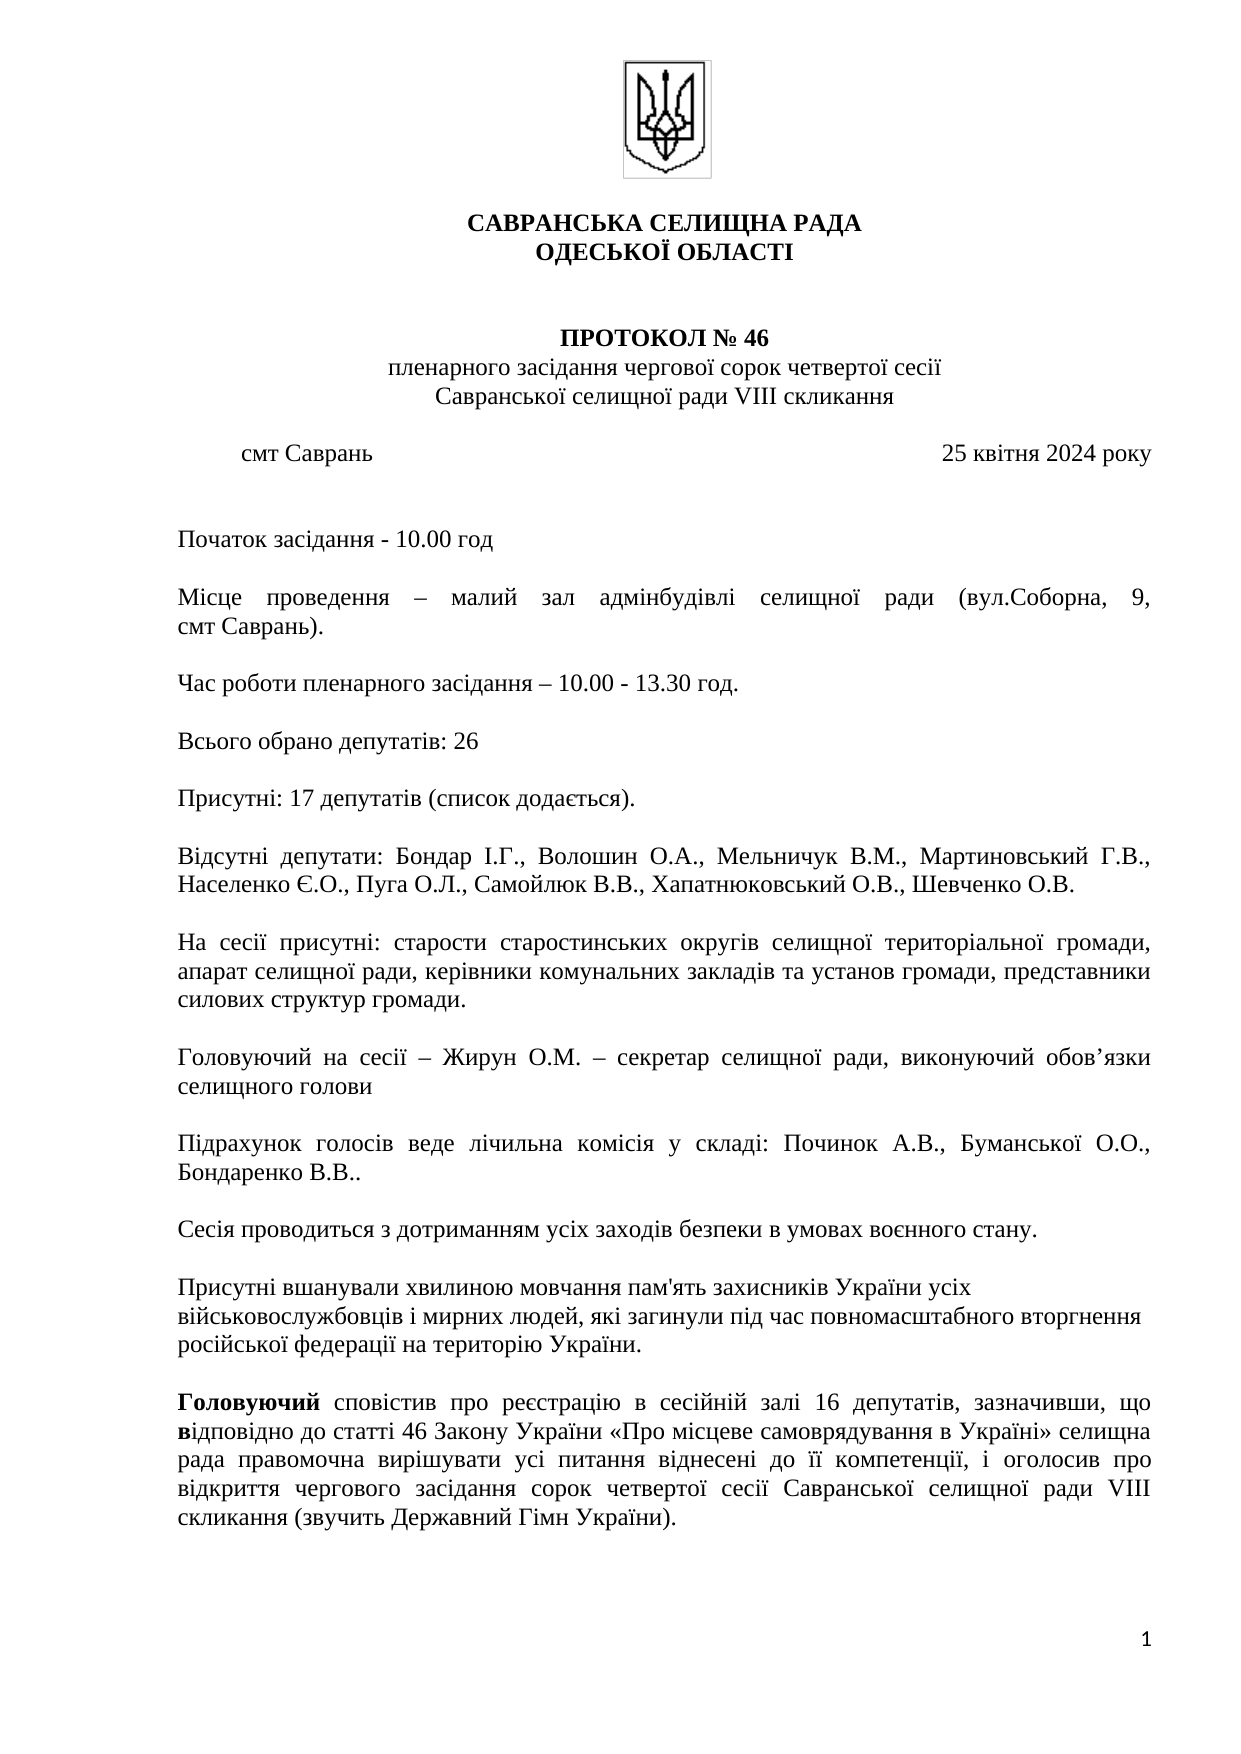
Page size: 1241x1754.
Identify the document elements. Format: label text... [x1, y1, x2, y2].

text Відсутні депутати: Бондар І.Г., Волошин О.А., Мельничук В.М., Мартиновський Г.В., Населенко Є.О., Пуга О.Л., Самойлюк В.В., Хапатнюковський О.В., Шевченко О.В. [177, 841, 1152, 898]
text Головуючий на сесії – Жирун О.М. – секретар селищної ради, виконуючий обов’язки селищного голови [177, 1042, 1152, 1099]
text Присутні вшанували хвилиною мовчання пам'ять захисників України усіх військовослужбовців і мирних людей, які загинули під час повномасштабного вторгнення російської федерації на територію України. [177, 1272, 1152, 1358]
text Савранської селищної ради VIII скликання [177, 381, 1152, 409]
text Сесія проводиться з дотриманням усіх заходів безпеки в умовах воєнного стану. [177, 1214, 1152, 1243]
text На сесії присутні: старости старостинських округів селищної територіальної громади, апарат селищної ради, керівники комунальних закладів та установ громади, представники силових структур громади. [177, 927, 1152, 1013]
picture [622, 59, 713, 180]
text Час роботи пленарного засідання – 10.00 - 13.30 год. [177, 668, 1152, 697]
text Головуючий сповістив про реєстрацію в сесійній залі 16 депутатів, зазначивши, що відповідно до статті 46 Закону України «Про місцеве самоврядування в Україні» селищна рада правомочна вирішувати усі питання віднесені до її компетенції, і оголосив про відкриття чергового засідання сорок четвертої сесії Савранської селищної ради VIII скликання (звучить Державний Гімн України). [177, 1387, 1152, 1531]
text ОДЕСЬКОЇ ОБЛАСТІ [177, 237, 1152, 266]
text Початок засідання - 10.00 год [177, 524, 1152, 553]
text Присутні: 17 депутатів (список додається). [177, 783, 1152, 812]
text смт Саврань 25 квітня 2024 року [177, 438, 1152, 467]
text пленарного засідання чергової сорок четвертої сесії [177, 352, 1152, 381]
text САВРАНСЬКА СЕЛИЩНА РАДА [177, 208, 1152, 237]
text ПРОТОКОЛ № 46 [177, 323, 1152, 352]
text Підрахунок голосів веде лічильна комісія у складі: Починок А.В., Буманської О.О., Бондаренко В.В.. [177, 1128, 1152, 1186]
text Місце проведення – малий зал адмінбудівлі селищної ради (вул.Соборна, 9, смт Саврань). [177, 582, 1152, 639]
text Всього обрано депутатів: 26 [177, 726, 1152, 754]
